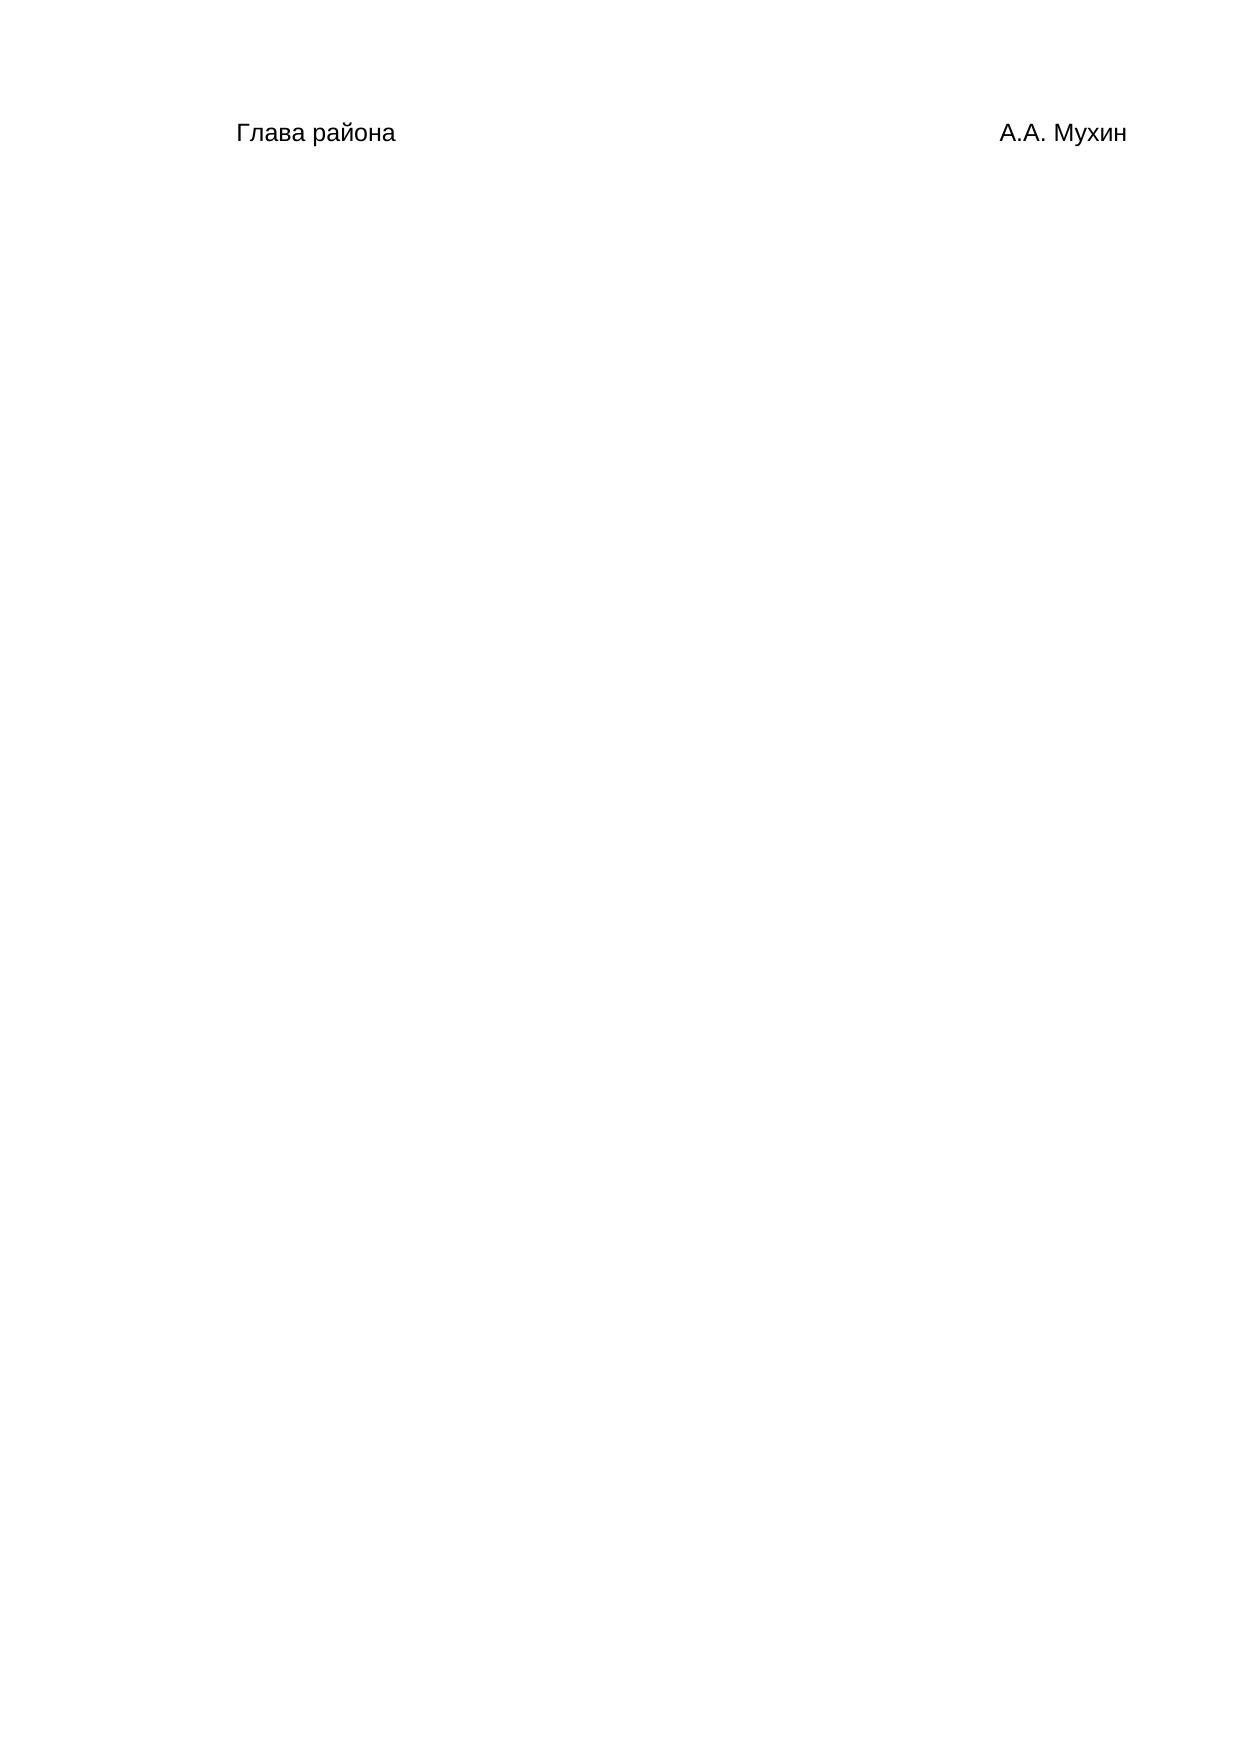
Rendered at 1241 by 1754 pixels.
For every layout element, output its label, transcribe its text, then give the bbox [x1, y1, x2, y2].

text Глава района А.А. Мухин [177, 118, 1181, 147]
